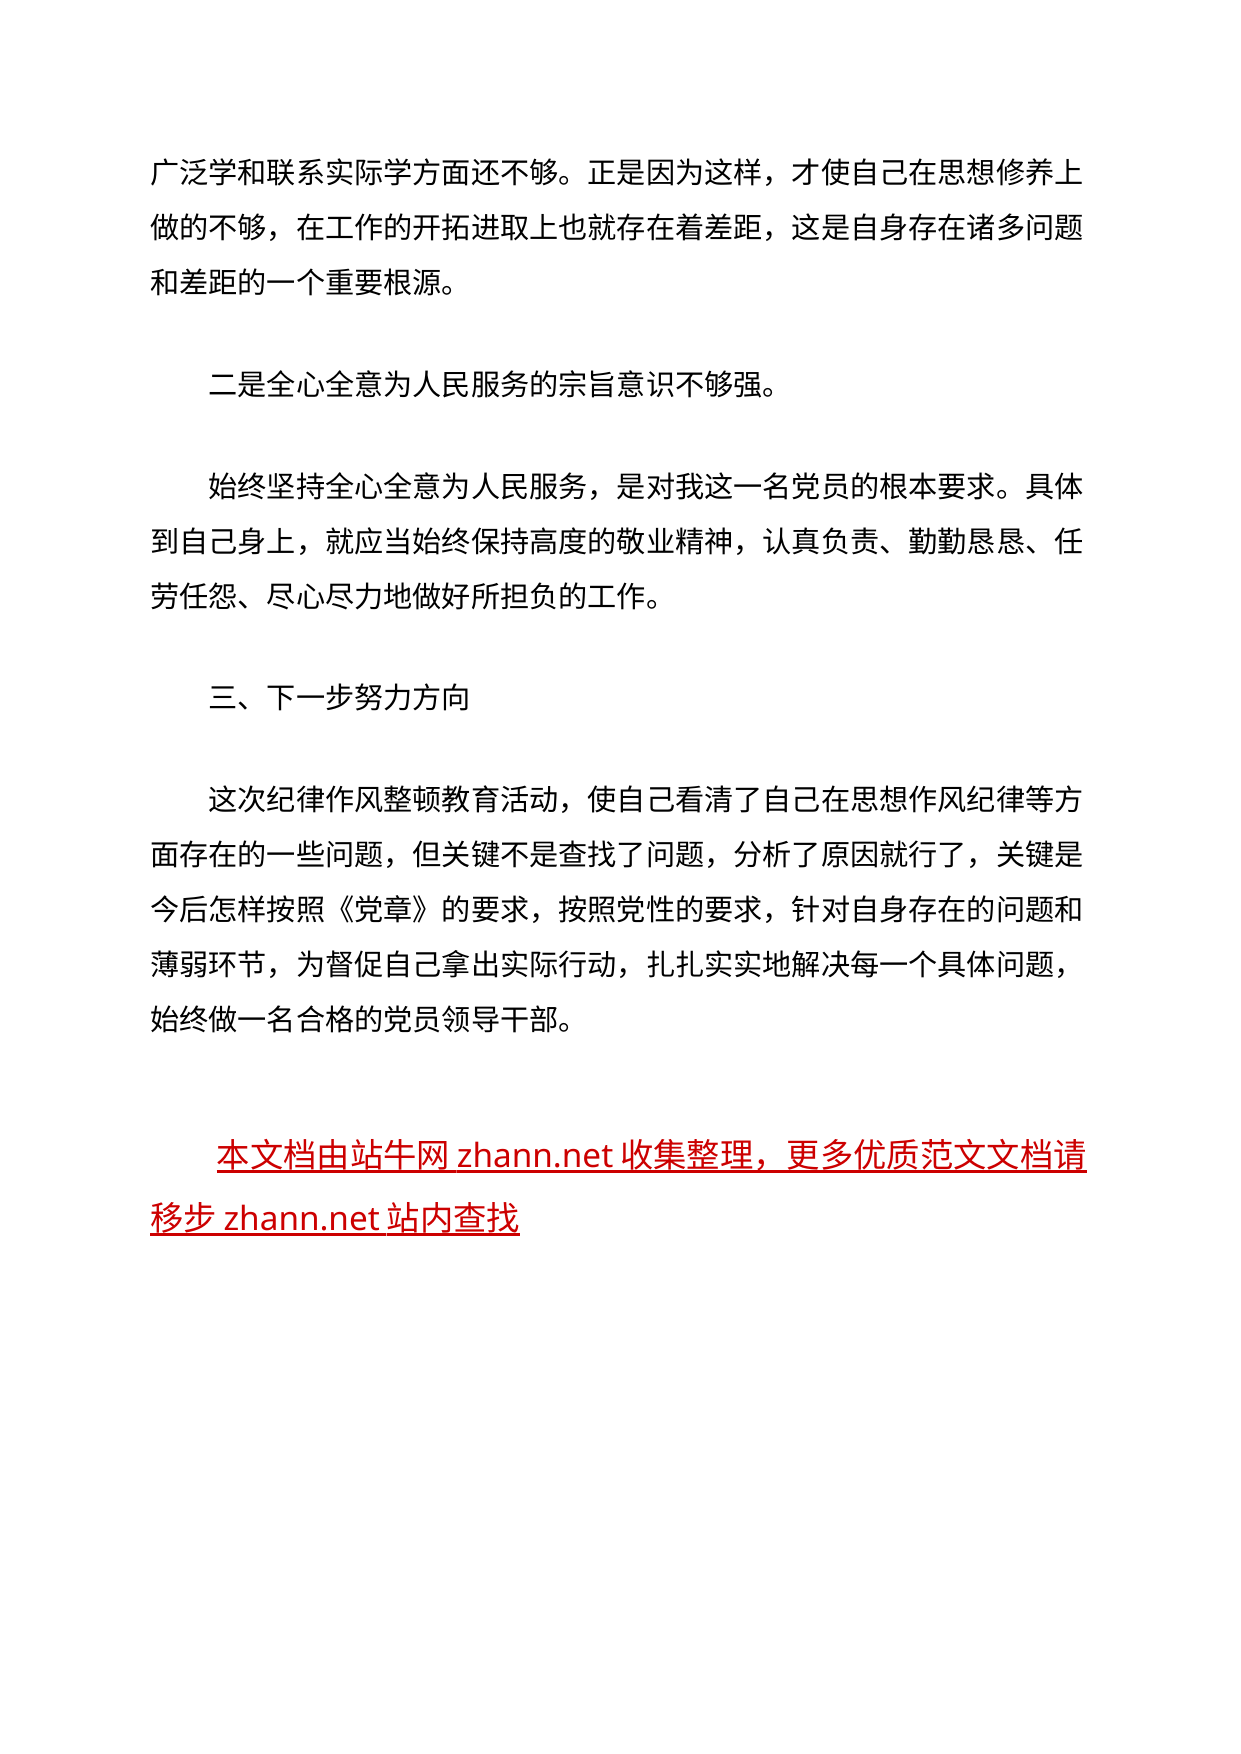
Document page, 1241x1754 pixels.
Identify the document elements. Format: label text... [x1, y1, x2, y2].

text 这次纪律作风整顿教育活动，使自己看清了自己在思想作风纪律等方面存在的一些问题，但关键不是查找了问题，分析了原因就行了，关键是今后怎样按照《党章》的要求，按照党性的要求，针对自身存在的问题和薄弱环节，为督促自己拿出实际行动，扎扎实实地解决每一个具体问题，始终做一名合格的党员领导干部。 [150, 777, 1090, 1038]
text 二是全心全意为人民服务的宗旨意识不够强。 [150, 362, 1090, 404]
text 三、下一步努力方向 [150, 675, 1090, 717]
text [150, 150, 1090, 302]
text 始终坚持全心全意为人民服务，是对我这一名党员的根本要求。具体到自己身上，就应当始终保持高度的敬业精神，认真负责、勤勤恳恳、任劳任怨、尽心尽力地做好所担负的工作。 [150, 463, 1090, 615]
text 本文档由站牛网zhann.net收集整理，更多优质范文文档请移步zhann.net站内查找 [150, 1129, 1090, 1241]
